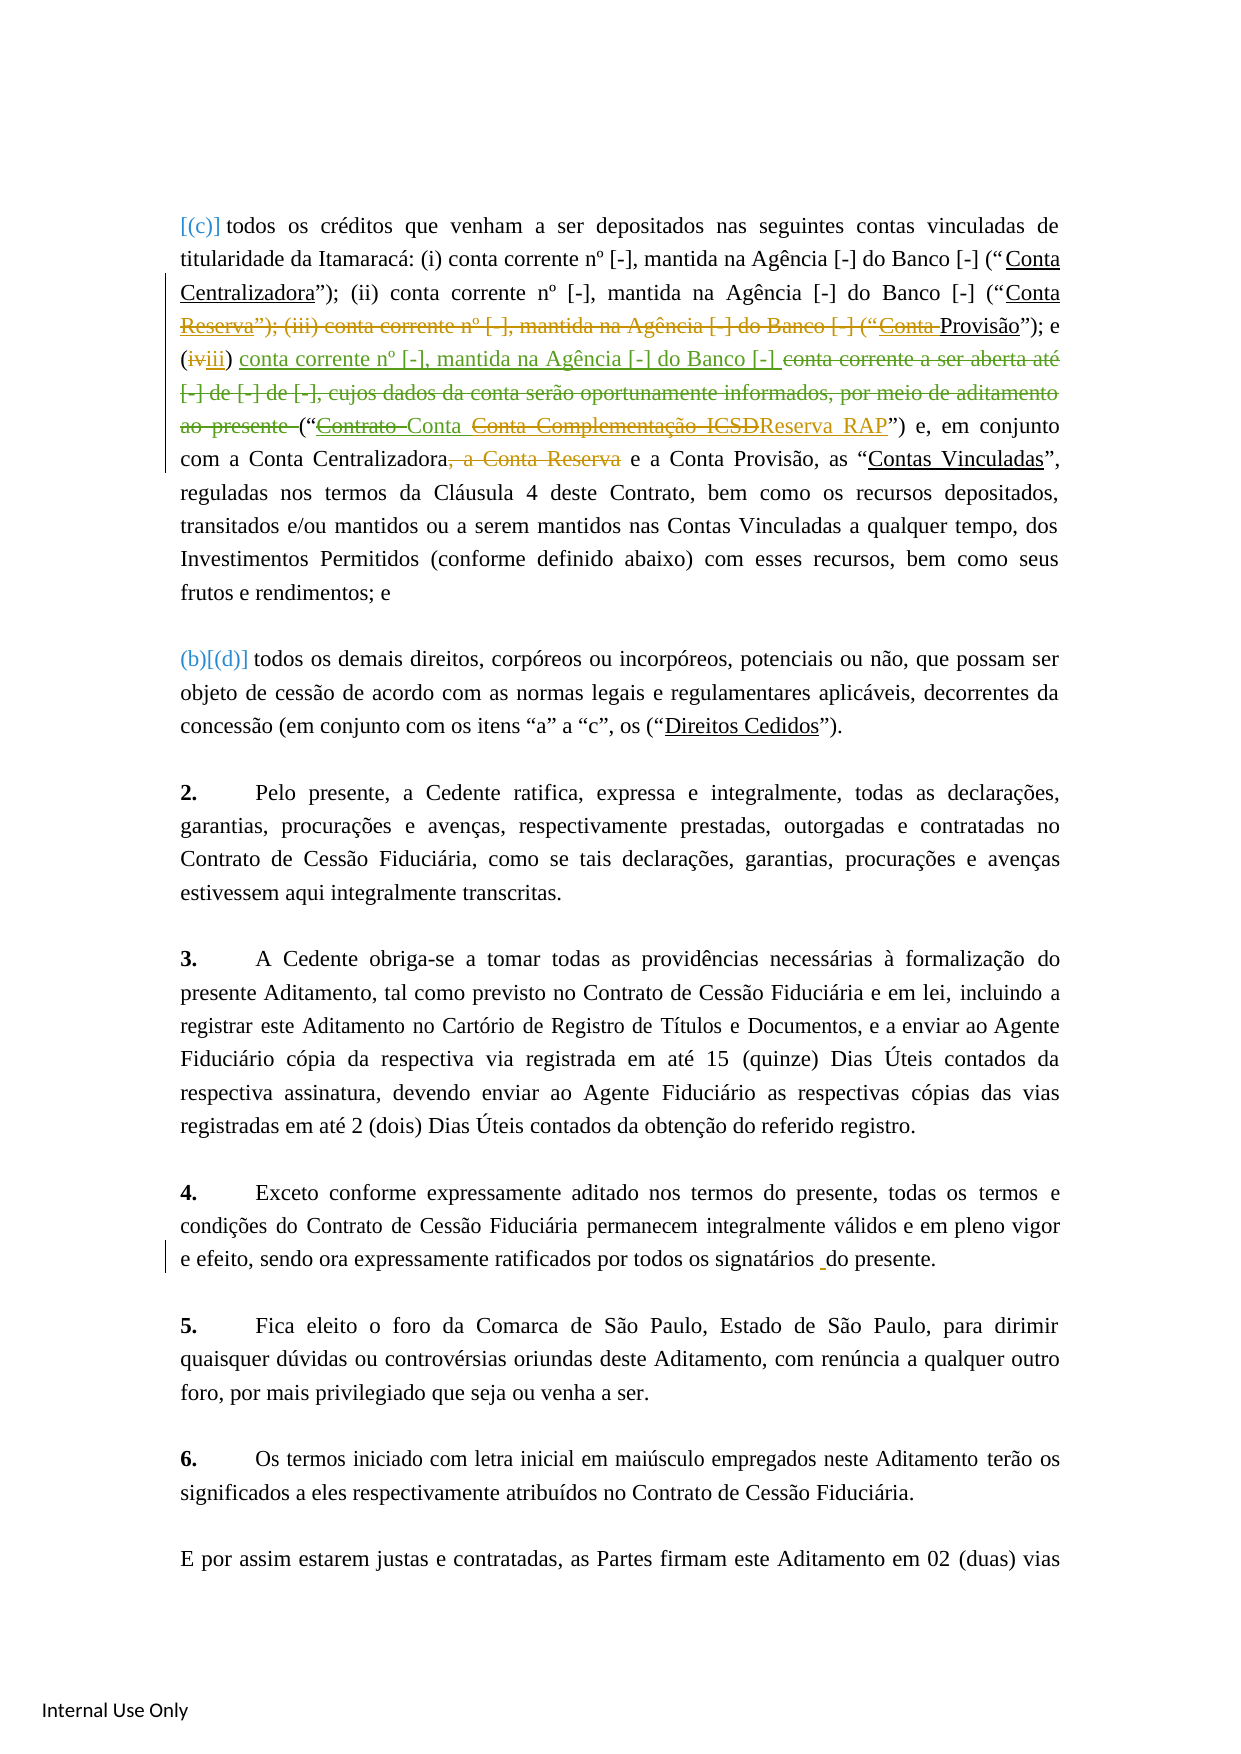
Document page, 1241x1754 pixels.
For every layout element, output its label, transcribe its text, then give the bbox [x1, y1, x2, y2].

list Pelo presente, a Cedente ratifica, expressa e integralmente, todas as declarações, garantias, procurações e avenças, respectivamente prestadas, outorgadas e contratadas no Contrato de Cessão Fiduciária, como se tais declarações, garantias, procurações e avenças estivessem aqui integralmente transcritas. [180, 773, 1060, 907]
list Exceto conforme expressamente aditado nos termos do presente, todas os termos e condições do Contrato de Cessão Fiduciária permanecem integralmente válidos e em pleno vigor e efeito, sendo ora expressamente ratificados por todos os signatários do presente. [180, 1173, 1060, 1273]
list todos os demais direitos, corpóreos ou incorpóreos, potenciais ou não, que possam ser objeto de cessão de acordo com as normas legais e regulamentares aplicáveis, decorrentes da concessão (em conjunto com os itens “a” a “c”, os (“Direitos Cedidos”). [180, 640, 1060, 740]
list Fica eleito o foro da Comarca de São Paulo, Estado de São Paulo, para dirimir quaisquer dúvidas ou controvérsias oriundas deste Aditamento, com renúncia a qualquer outro foro, por mais privilegiado que seja ou venha a ser. [180, 1307, 1060, 1407]
list A Cedente obriga-se a tomar todas as providências necessárias à formalização do presente Aditamento, tal como previsto no Contrato de Cessão Fiduciária e em lei, incluindo a registrar este Aditamento no Cartório de Registro de Títulos e Documentos, e a enviar ao Agente Fiduciário cópia da respectiva via registrada em até 15 (quinze) Dias Úteis contados da respectiva assinatura, devendo enviar ao Agente Fiduciário as respectivas cópias das vias registradas em até 2 (dois) Dias Úteis contados da obtenção do referido registro. [180, 940, 1060, 1140]
list todos os créditos que venham a ser depositados nas seguintes contas vinculadas de titularidade da Itamaracá: (i) conta corrente nº [-], mantida na Agência [-] do Banco [-] (“Conta Centralizadora”); (ii) conta corrente nº [-], mantida na Agência [-] do Banco [-] (“Conta Provisão”); e () (“”) e, em conjunto com a Conta Centralizadora e a Conta Provisão, as “Contas Vinculadas”, reguladas nos termos da Cláusula 4 deste Contrato, bem como os recursos depositados, transitados e/ou mantidos ou a serem mantidos nas Contas Vinculadas a qualquer tempo, dos Investimentos Permitidos (conforme definido abaixo) com esses recursos, bem como seus frutos e rendimentos; e [180, 207, 1060, 607]
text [180, 1540, 1060, 1573]
list Os termos iniciado com letra inicial em maiúsculo empregados neste Aditamento terão os significados a eles respectivamente atribuídos no Contrato de Cessão Fiduciária. [180, 1440, 1060, 1507]
